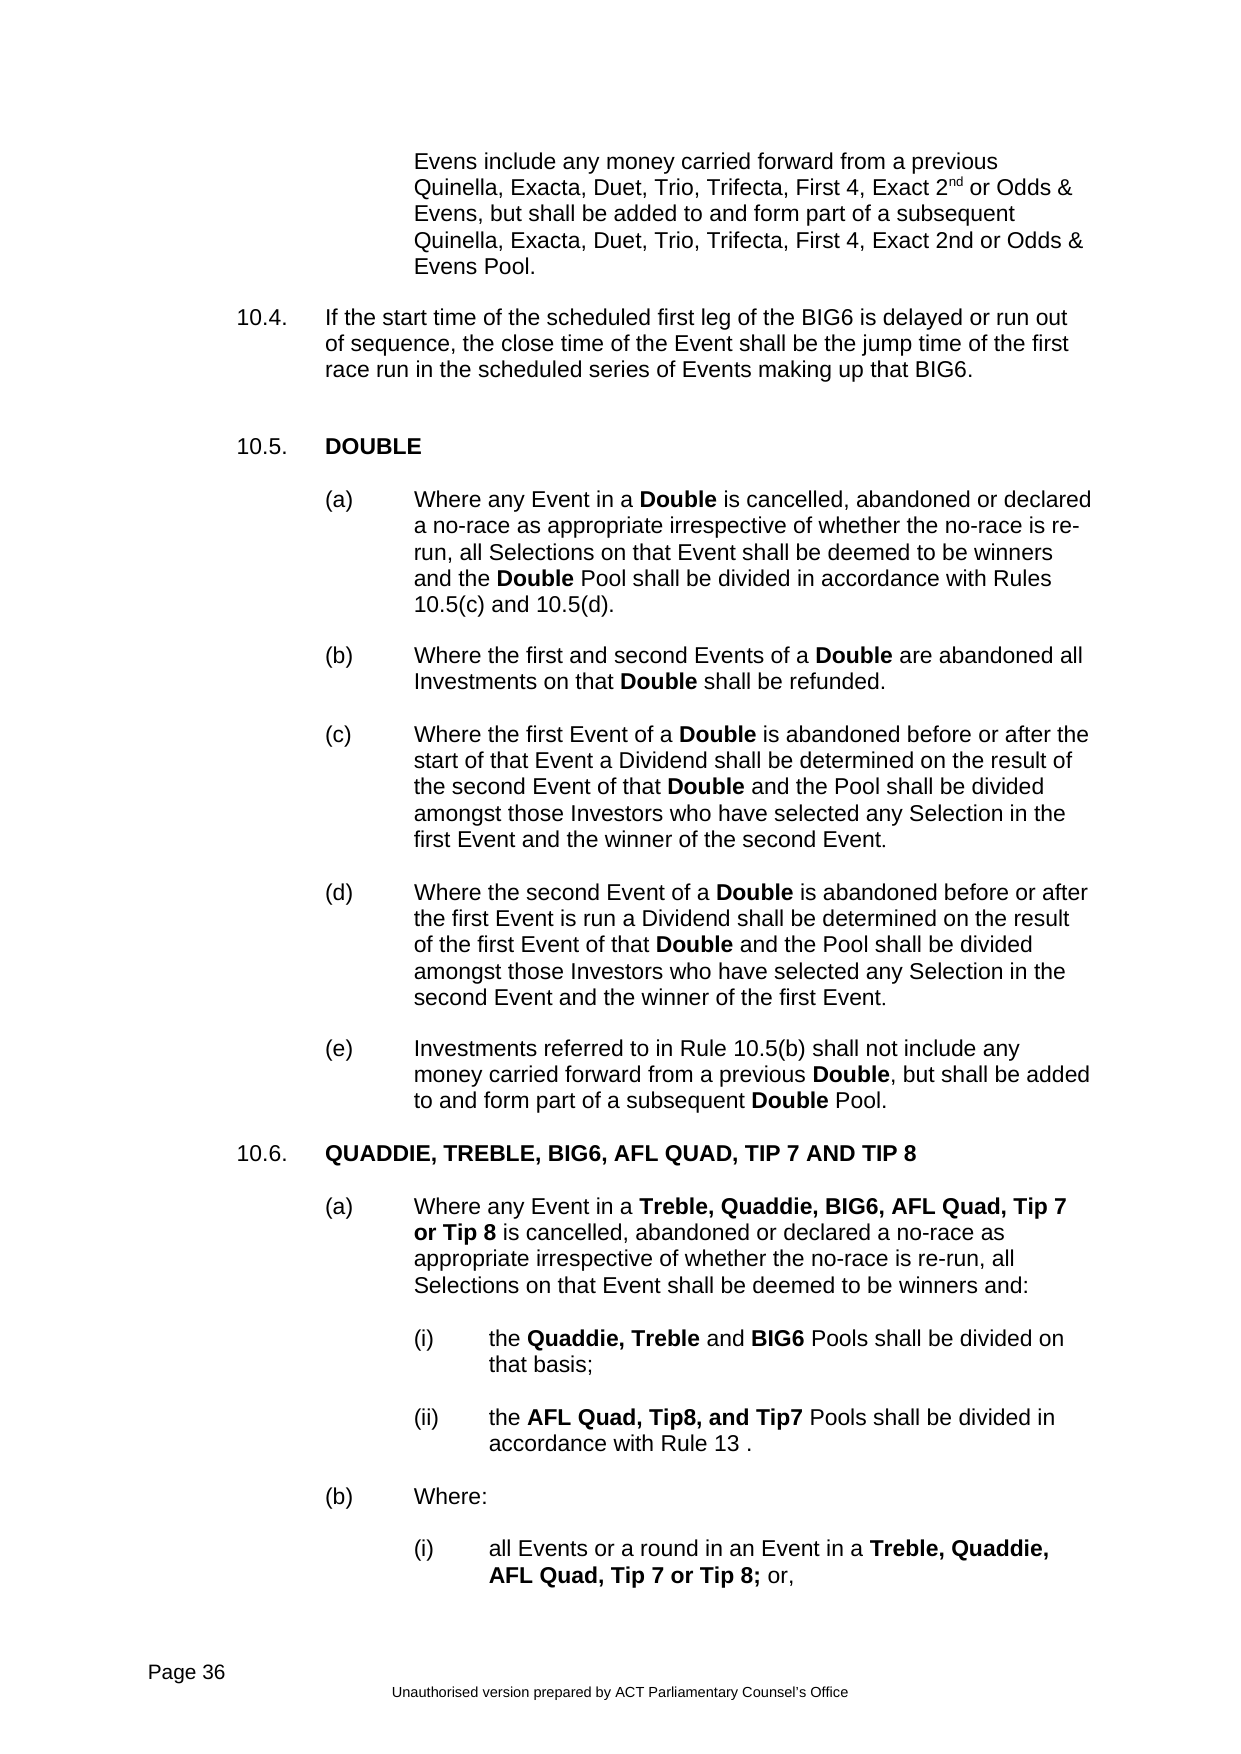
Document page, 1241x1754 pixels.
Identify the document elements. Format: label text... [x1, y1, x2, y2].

subtitle the AFL Quad, Tip8, and Tip7 Pools shall be divided in accordance with Rule 13 . [413, 1403, 1092, 1456]
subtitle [325, 148, 1092, 279]
subtitle Where any Event in a Double is cancelled, abandoned or declared a no-race as appropriate irrespective of whether the no-race is re-run, all Selections on that Event shall be deemed to be winners and the Double Pool shall be divided in accordance with Rules 10.5(c) and 10.5(d). [325, 486, 1092, 617]
subtitle DOUBLE [236, 433, 1092, 459]
subtitle the Quaddie, Treble and BIG6 Pools shall be divided on that basis; [413, 1324, 1092, 1377]
subtitle Investments referred to in Rule 10.5(b) shall not include any money carried forward from a previous Double, but shall be added to and form part of a subsequent Double Pool. [325, 1034, 1092, 1114]
list If the start time of the scheduled first leg of the BIG6 is delayed or run out of sequence, the close time of the Event shall be the jump time of the first race run in the scheduled series of Events making up that BIG6. [236, 303, 1092, 383]
subtitle Where the first Event of a Double is abandoned before or after the start of that Event a Dividend shall be determined on the result of the second Event of that Double and the Pool shall be divided amongst those Investors who have selected any Selection in the first Event and the winner of the second Event. [325, 721, 1092, 852]
subtitle Where the first and second Events of a Double are abandoned all Investments on that Double shall be refunded. [325, 642, 1092, 694]
subtitle Where: [325, 1483, 1092, 1509]
subtitle Where the second Event of a Double is abandoned before or after the first Event is run a Dividend shall be determined on the result of the first Event of that Double and the Pool shall be divided amongst those Investors who have selected any Selection in the second Event and the winner of the first Event. [325, 879, 1092, 1011]
subtitle all Events or a round in an Event in a Treble, Quaddie, AFL Quad, Tip 7 or Tip 8; or, [413, 1535, 1092, 1588]
subtitle QUADDIE, TREBLE, BIG6, AFL QUAD, TIP 7 AND TIP 8 [236, 1140, 1092, 1166]
subtitle Where any Event in a Treble, Quaddie, BIG6, AFL Quad, Tip 7 or Tip 8 is cancelled, abandoned or declared a no-race as appropriate irrespective of whether the no-race is re-run, all Selections on that Event shall be deemed to be winners and: [325, 1193, 1092, 1298]
